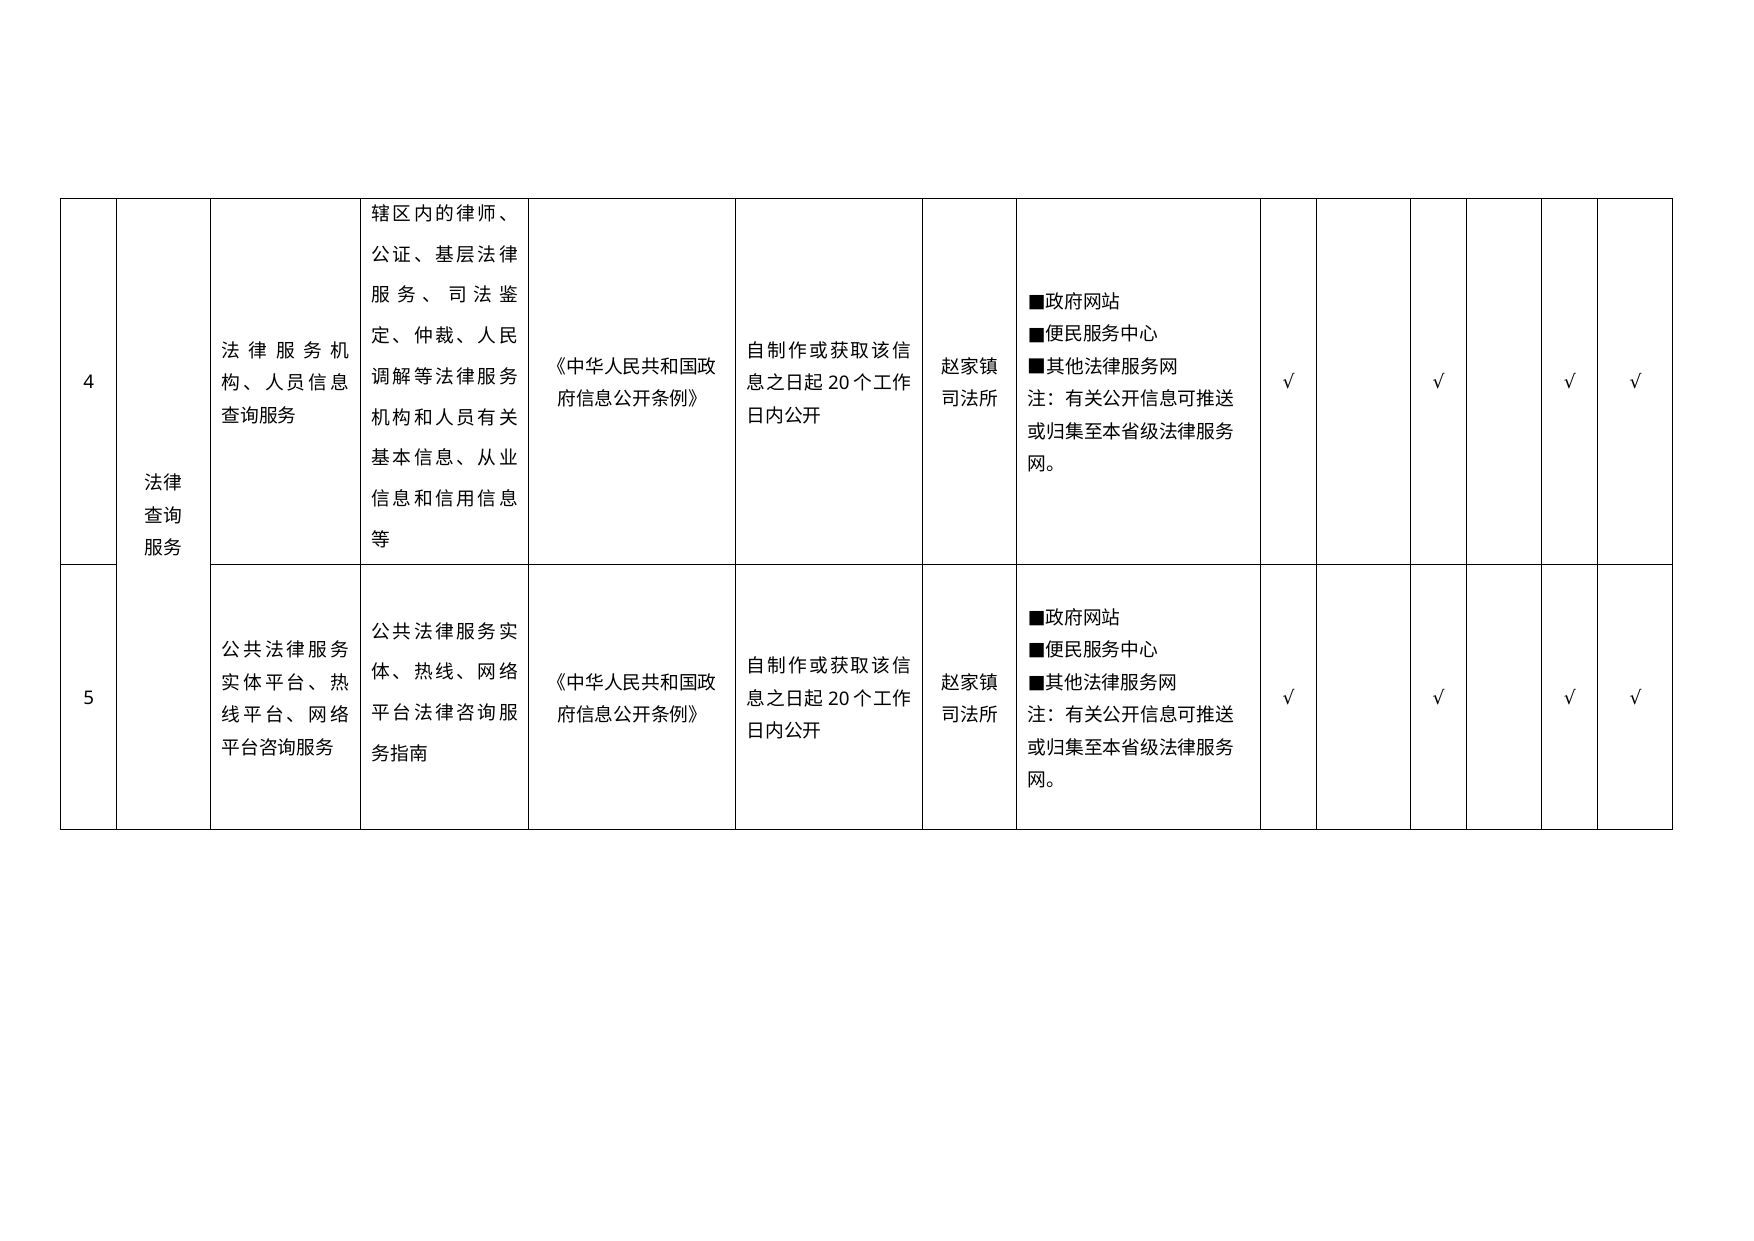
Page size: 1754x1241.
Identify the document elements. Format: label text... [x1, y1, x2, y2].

table_cell 公共法律服务实体、热线、网络平台法律咨询服务指南 [361, 565, 528, 829]
table_cell √ [1542, 199, 1597, 564]
table_cell 赵家镇司法所 [923, 199, 1016, 564]
table_cell ■政府网站 ■便民服务中心 ■其他法律服务网 注：有关公开信息可推送或归集至本省级法律服务网。 [1017, 199, 1260, 564]
table_cell √ [1261, 199, 1316, 564]
table_cell 自制作或获取该信息之日起20个工作日内公开 [736, 199, 922, 564]
table_cell [1467, 565, 1541, 829]
table_cell [1317, 565, 1410, 829]
table_cell 《中华人民共和国政府信息公开条例》 [529, 199, 735, 564]
table_cell 法律服务机构、人员信息查询服务 [211, 199, 360, 564]
table_cell √ [1411, 199, 1466, 564]
table_cell 4 [61, 199, 116, 564]
table_cell √ [1261, 565, 1316, 829]
table_cell [1467, 199, 1541, 564]
table_cell √ [1598, 199, 1672, 564]
table_cell ■政府网站 ■便民服务中心 ■其他法律服务网 注：有关公开信息可推送或归集至本省级法律服务网。 [1017, 565, 1260, 829]
table_cell √ [1411, 565, 1466, 829]
table_cell 公共法律服务实体平台、热线平台、网络平台咨询服务 [211, 565, 360, 829]
table_cell [1317, 199, 1410, 564]
table_cell 赵家镇司法所 [923, 565, 1016, 829]
table_cell 自制作或获取该信息之日起20个工作日内公开 [736, 565, 922, 829]
table_cell 5 [61, 565, 116, 829]
table_cell √ [1598, 565, 1672, 829]
table_cell 辖区内的律师、公证、基层法律服务、司法鉴定、仲裁、人民调解等法律服务机构和人员有关基本信息、从业信息和信用信息等 [361, 199, 528, 564]
table_cell √ [1542, 565, 1597, 829]
table_cell 法律 查询 服务 [117, 199, 210, 829]
table_cell 《中华人民共和国政府信息公开条例》 [529, 565, 735, 829]
